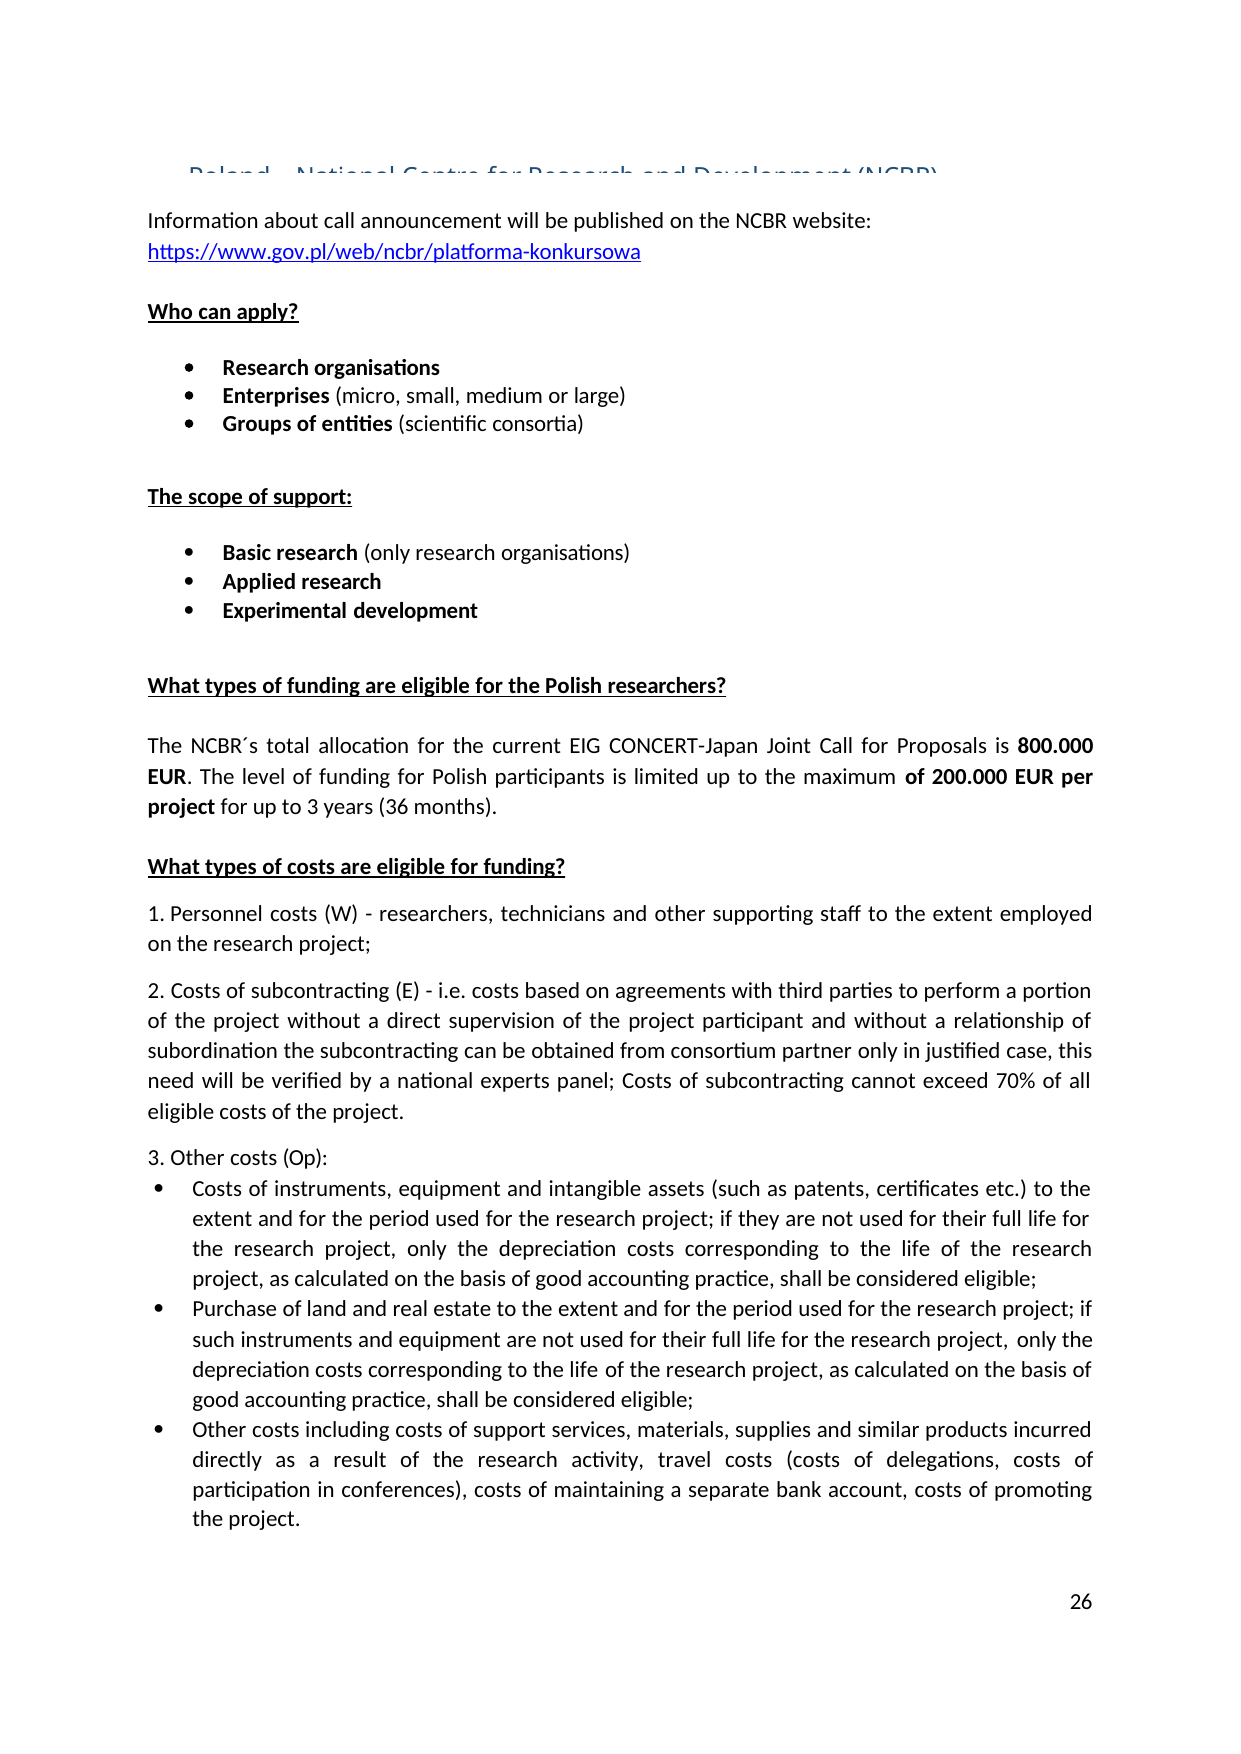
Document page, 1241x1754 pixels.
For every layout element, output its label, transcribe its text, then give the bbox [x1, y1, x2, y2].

subtitle What types of costs are eligible for funding? [147, 852, 1121, 880]
subtitle What types of funding are eligible for the Polish researchers? [147, 671, 1121, 699]
text Information about call announcement will be published on the NCBR website: https://www.gov.pl/web/ncbr/platforma-konkursowa [147, 207, 872, 265]
subtitle Who can apply? [147, 297, 1121, 325]
subtitle The scope of support: [147, 482, 1121, 510]
list Purchase of land and real estate to the extent and for the period used for the research project; if such instruments and equipment are not used for their full life for the research project, only the depreciation costs corresponding to the life of the research project, as calculated on the basis of good accounting practice, shall be considered eligible; [154, 1294, 1093, 1413]
list Basic research (only research organisations) [185, 538, 1121, 566]
list Enterprises (micro, small, medium or large) [185, 381, 1121, 409]
list Costs of subcontracting (E) - i.e. costs based on agreements with third parties to perform a portion of the project without a direct supervision of the project participant and without a relationship of subordination the subcontracting can be obtained from consortium partner only in justified case, this need will be verified by a national experts panel; Costs of subcontracting cannot exceed 70% of all eligible costs of the project. [147, 976, 1093, 1125]
subtitle Experimental development [185, 595, 1121, 624]
subtitle Research organisations [185, 353, 1121, 381]
subtitle Applied research [185, 566, 1121, 595]
list Groups of entities (scientific consortia) [185, 409, 1121, 437]
list Costs of instruments, equipment and intangible assets (such as patents, certificates etc.) to the extent and for the period used for the research project; if they are not used for their full life for the research project, only the depreciation costs corresponding to the life of the research project, as calculated on the basis of good accounting practice, shall be considered eligible; [154, 1174, 1093, 1292]
list Personnel costs (W) - researchers, technicians and other supporting staff to the extent employed on the research project; [147, 899, 1093, 957]
list Other costs including costs of support services, materials, supplies and similar products incurred directly as a result of the research activity, travel costs (costs of delegations, costs of participation in conferences), costs of maintaining a separate bank account, costs of promoting the project. [154, 1415, 1093, 1532]
text The NCBR´s total allocation for the current EIG CONCERT-Japan Joint Call for Proposals is 800.000 EUR. The level of funding for Polish participants is limited up to the maximum of 200.000 EUR per project for up to 3 years (36 months). [147, 732, 1093, 820]
list Other costs (Op): [147, 1143, 1121, 1171]
